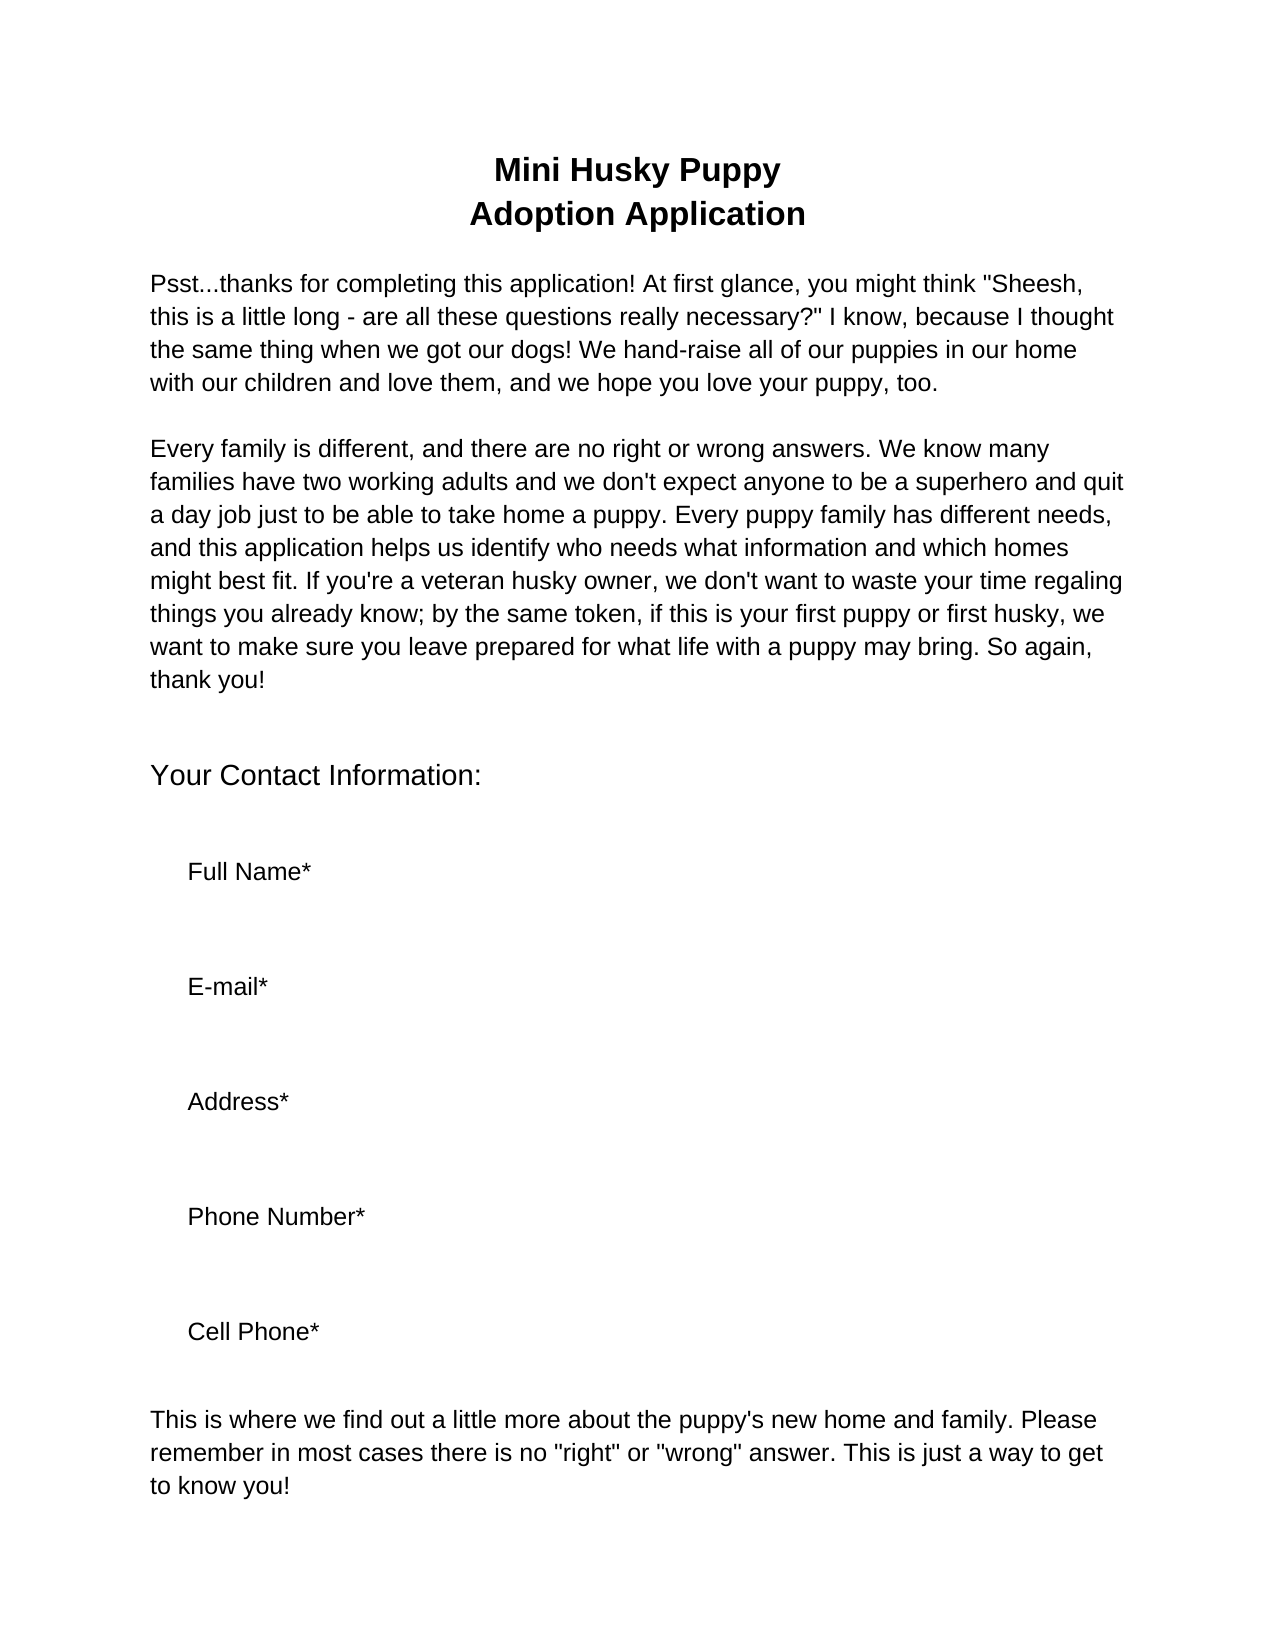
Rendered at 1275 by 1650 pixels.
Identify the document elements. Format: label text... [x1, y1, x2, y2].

text Every family is different, and there are no right or wrong answers. We know many families have two working adults and we don't expect anyone to be a superhero and quit a day job just to be able to take home a puppy. Every puppy family has different needs, and this application helps us identify who needs what information and which homes might best fit. If you're a veteran husky owner, we don't want to waste your time regaling things you already know; by the same token, if this is your first puppy or first husky, we want to make sure you leave prepared for what life with a puppy may bring. So again, thank you! [150, 434, 1125, 693]
list Full Name* [187, 857, 1125, 886]
text Mini Husky Puppy [150, 150, 1125, 188]
list E-mail* [187, 972, 1125, 1001]
text Adoption Application [150, 194, 1125, 233]
list Phone Number* [187, 1202, 1125, 1231]
text Psst...thanks for completing this application! At first glance, you might think "Sheesh, this is a little long - are all these questions really necessary?" I know, because I thought the same thing when we got our dogs! We hand-raise all of our puppies in our home with our children and love them, and we hope you love your puppy, too. [150, 268, 1125, 396]
text This is where we find out a little more about the puppy's new home and family. Please remember in most cases there is no "right" or "wrong" answer. This is just a way to get to know you! [150, 1405, 1125, 1500]
text Your Contact Information: [150, 758, 1125, 792]
list Cell Phone* [187, 1317, 1125, 1346]
list Address* [187, 1087, 1125, 1116]
